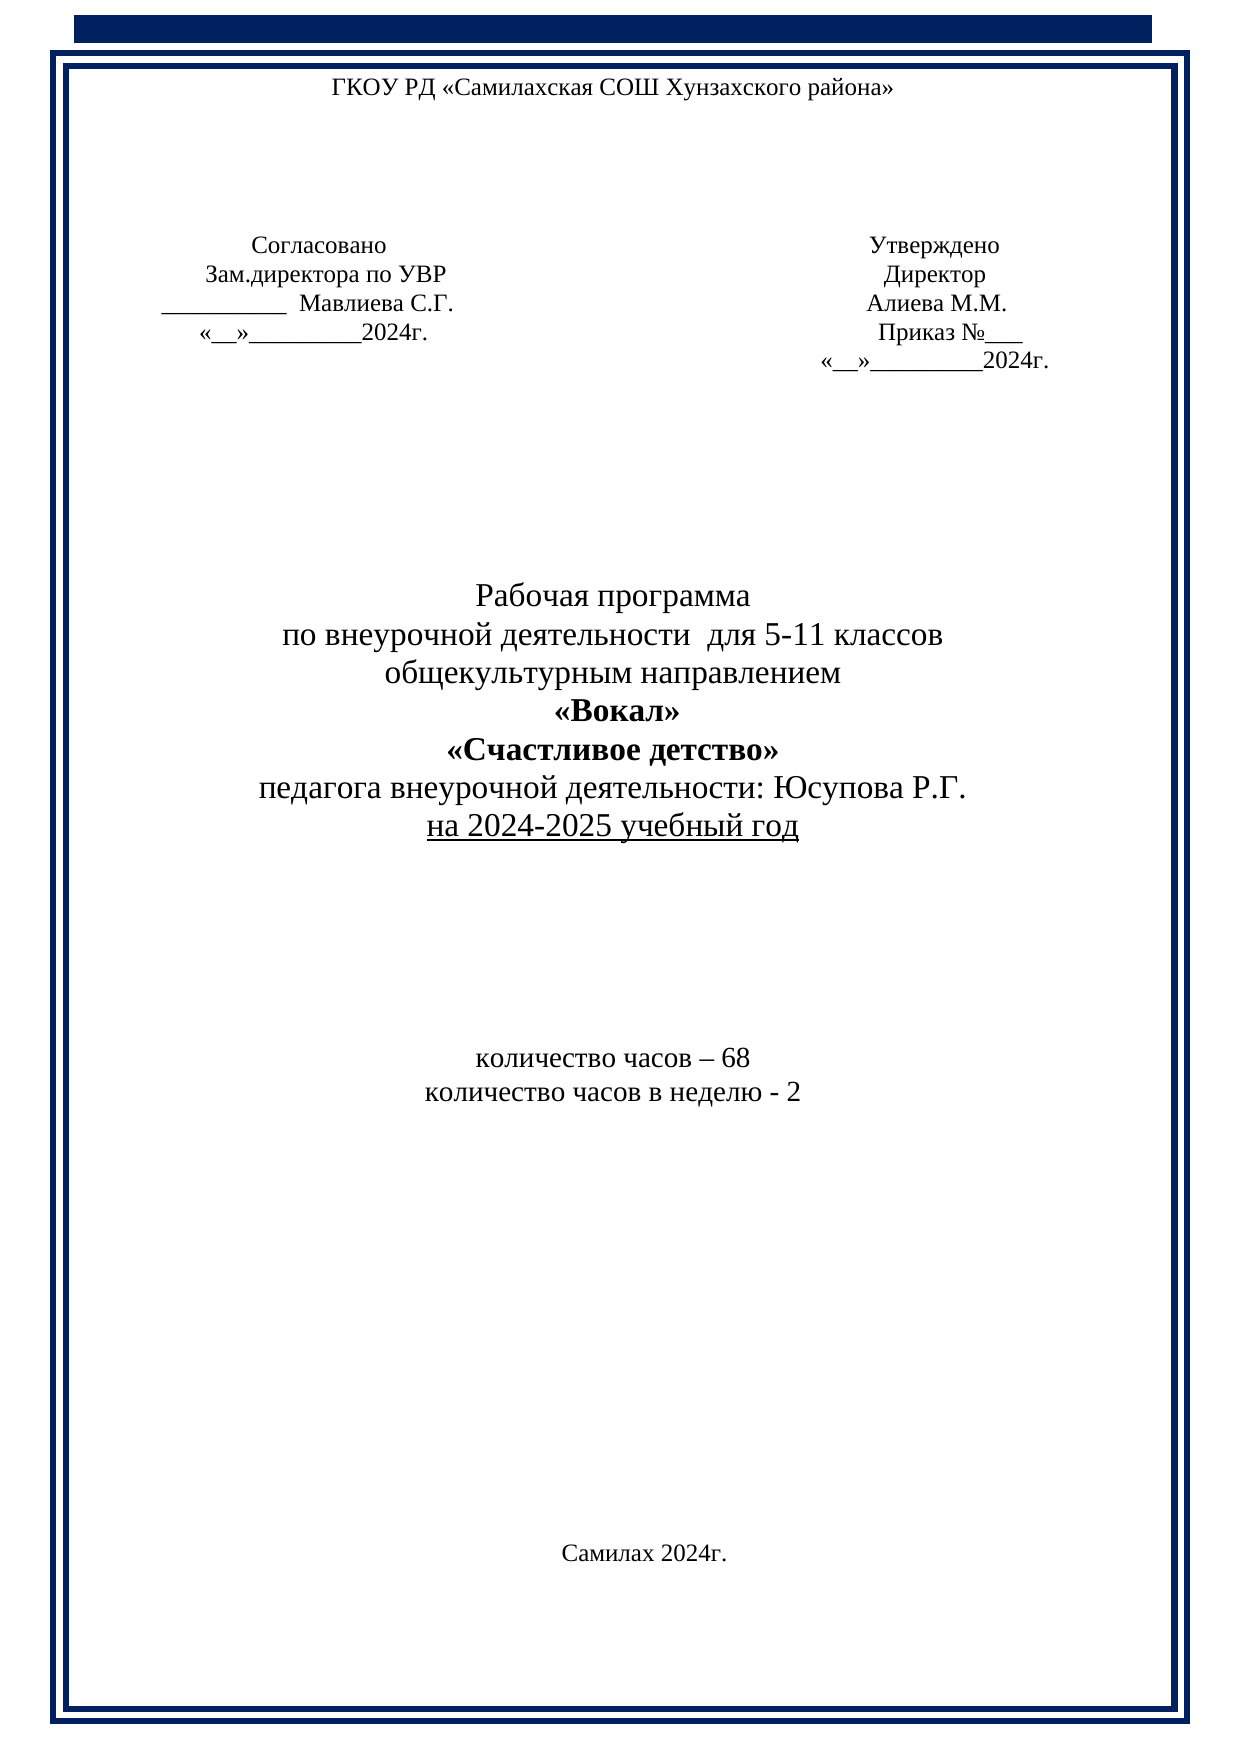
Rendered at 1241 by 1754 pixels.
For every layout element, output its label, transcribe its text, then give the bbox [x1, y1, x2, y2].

text __________ Мавлиева С.Г. Алиева М.М. [74, 288, 1152, 317]
text «__»_________2024г. Приказ №___ [74, 317, 1152, 345]
text ГКОУ РД «Самилахская СОШ Хунзахского района» [74, 72, 1152, 101]
text количество часов – 68 [74, 1040, 1152, 1074]
text Согласовано Утверждено [74, 230, 1152, 259]
text количество часов в неделю - 2 [74, 1074, 1152, 1107]
text Самилах 2024г. [74, 1538, 1152, 1567]
text педагога внеурочной деятельности: Юсупова Р.Г. [74, 767, 1152, 805]
text Зам.директора по УВР Директор [74, 259, 1152, 288]
text общекультурным направлением [74, 652, 1152, 690]
text «__»_________2024г. [74, 345, 1152, 374]
text по внеурочной деятельности для 5-11 классов [74, 614, 1152, 652]
text Рабочая программа [74, 575, 1152, 614]
text на 2024-2025 учебный год [74, 805, 1152, 844]
text «Вокал» [74, 690, 1152, 729]
text «Счастливое детство» [74, 729, 1152, 767]
